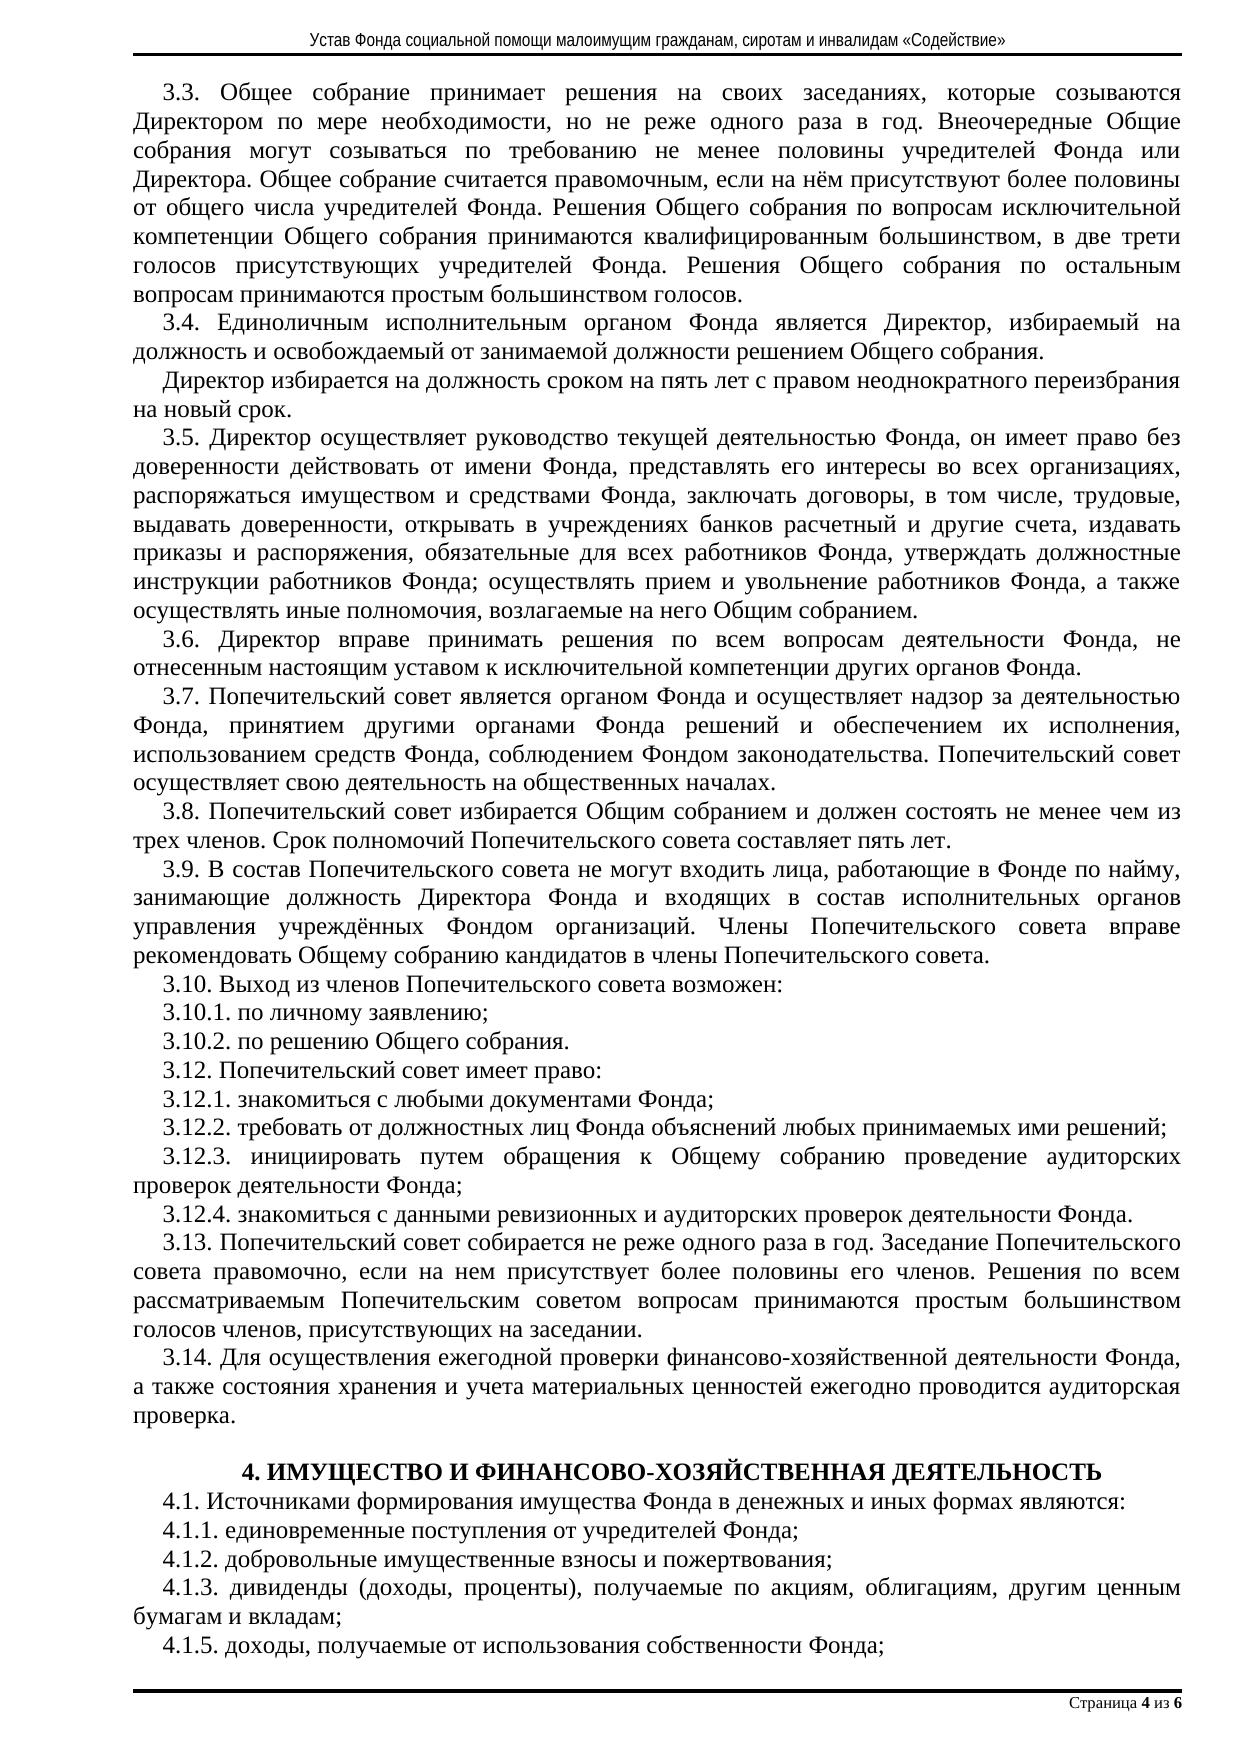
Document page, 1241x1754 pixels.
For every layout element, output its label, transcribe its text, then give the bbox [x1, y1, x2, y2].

text 3.7. Попечительский совет является органом Фонда и осуществляет надзор за деятельностью Фонда, принятием другими органами Фонда решений и обеспечением их исполнения, использованием средств Фонда, соблюдением Фондом законодательства. Попечительский совет осуществляет свою деятельность на общественных началах. [133, 681, 1182, 796]
text 3.9. В состав Попечительского совета не могут входить лица, работающие в Фонде по найму, занимающие должность Директора Фонда и входящих в состав исполнительных органов управления учреждённых Фондом организаций. Члены Попечительского совета вправе рекомендовать Общему собранию кандидатов в члены Попечительского совета. [133, 854, 1182, 969]
text 3.10.1. по личному заявлению; [133, 997, 1182, 1026]
text 3.13. Попечительский совет собирается не реже одного раза в год. Заседание Попечительского совета правомочно, если на нем присутствует более половины его членов. Решения по всем рассматриваемым Попечительским советом вопросам принимаются простым большинством голосов членов, присутствующих на заседании. [133, 1227, 1182, 1342]
text 3.6. Директор вправе принимать решения по всем вопросам деятельности Фонда, не отнесенным настоящим уставом к исключительной компетенции других органов Фонда. [133, 624, 1182, 681]
text 3.12.4. знакомиться с данными ревизионных и аудиторских проверок деятельности Фонда. [133, 1199, 1182, 1227]
text 4.1. Источниками формирования имущества Фонда в денежных и иных формах являются: [133, 1486, 1182, 1515]
text 3.3. Общее собрание принимает решения на своих заседаниях, которые созываются Директором по мере необходимости, но не реже одного раза в год. Внеочередные Общие собрания могут созываться по требованию не менее половины учредителей Фонда или Директора. Общее собрание считается правомочным, если на нём присутствуют более половины от общего числа учредителей Фонда. Решения Общего собрания по вопросам исключительной компетенции Общего собрания принимаются квалифицированным большинством, в две трети голосов присутствующих учредителей Фонда. Решения Общего собрания по остальным вопросам принимаются простым большинством голосов. [133, 77, 1182, 307]
text 3.10.2. по решению Общего собрания. [133, 1026, 1182, 1055]
text 4.1.1. единовременные поступления от учредителей Фонда; [133, 1515, 1182, 1544]
text 4.1.2. добровольные имущественные взносы и пожертвования; [133, 1544, 1182, 1572]
text Директор избирается на должность сроком на пять лет с правом неоднократного переизбрания на новый срок. [133, 365, 1182, 422]
text 3.4. Единоличным исполнительным органом Фонда является Директор, избираемый на должность и освобождаемый от занимаемой должности решением Общего собрания. [133, 307, 1182, 365]
text 4. ИМУЩЕСТВО И ФИНАНСОВО-ХОЗЯЙСТВЕННАЯ ДЕЯТЕЛЬНОСТЬ [133, 1457, 1182, 1486]
text 3.14. Для осуществления ежегодной проверки финансово-хозяйственной деятельности Фонда, а также состояния хранения и учета материальных ценностей ежегодно проводится аудиторская проверка. [133, 1342, 1182, 1429]
text 3.12.1. знакомиться с любыми документами Фонда; [133, 1084, 1182, 1112]
text 3.12. Попечительский совет имеет право: [133, 1055, 1182, 1084]
text 4.1.3. дивиденды (доходы, проценты), получаемые по акциям, облигациям, другим ценным бумагам и вкладам; [133, 1572, 1182, 1630]
text 3.5. Директор осуществляет руководство текущей деятельностью Фонда, он имеет право без доверенности действовать от имени Фонда, представлять его интересы во всех организациях, распоряжаться имуществом и средствами Фонда, заключать договоры, в том числе, трудовые, выдавать доверенности, открывать в учреждениях банков расчетный и другие счета, издавать приказы и распоряжения, обязательные для всех работников Фонда, утверждать должностные инструкции работников Фонда; осуществлять прием и увольнение работников Фонда, а также осуществлять иные полномочия, возлагаемые на него Общим собранием. [133, 422, 1182, 624]
text 3.12.2. требовать от должностных лиц Фонда объяснений любых принимаемых ими решений; [133, 1112, 1182, 1141]
text 4.1.5. доходы, получаемые от использования собственности Фонда; [133, 1630, 1182, 1659]
text 3.10. Выход из членов Попечительского совета возможен: [133, 969, 1182, 997]
text 3.12.3. инициировать путем обращения к Общему собранию проведение аудиторских проверок деятельности Фонда; [133, 1141, 1182, 1199]
text 3.8. Попечительский совет избирается Общим собранием и должен состоять не менее чем из трех членов. Срок полномочий Попечительского совета составляет пять лет. [133, 796, 1182, 854]
